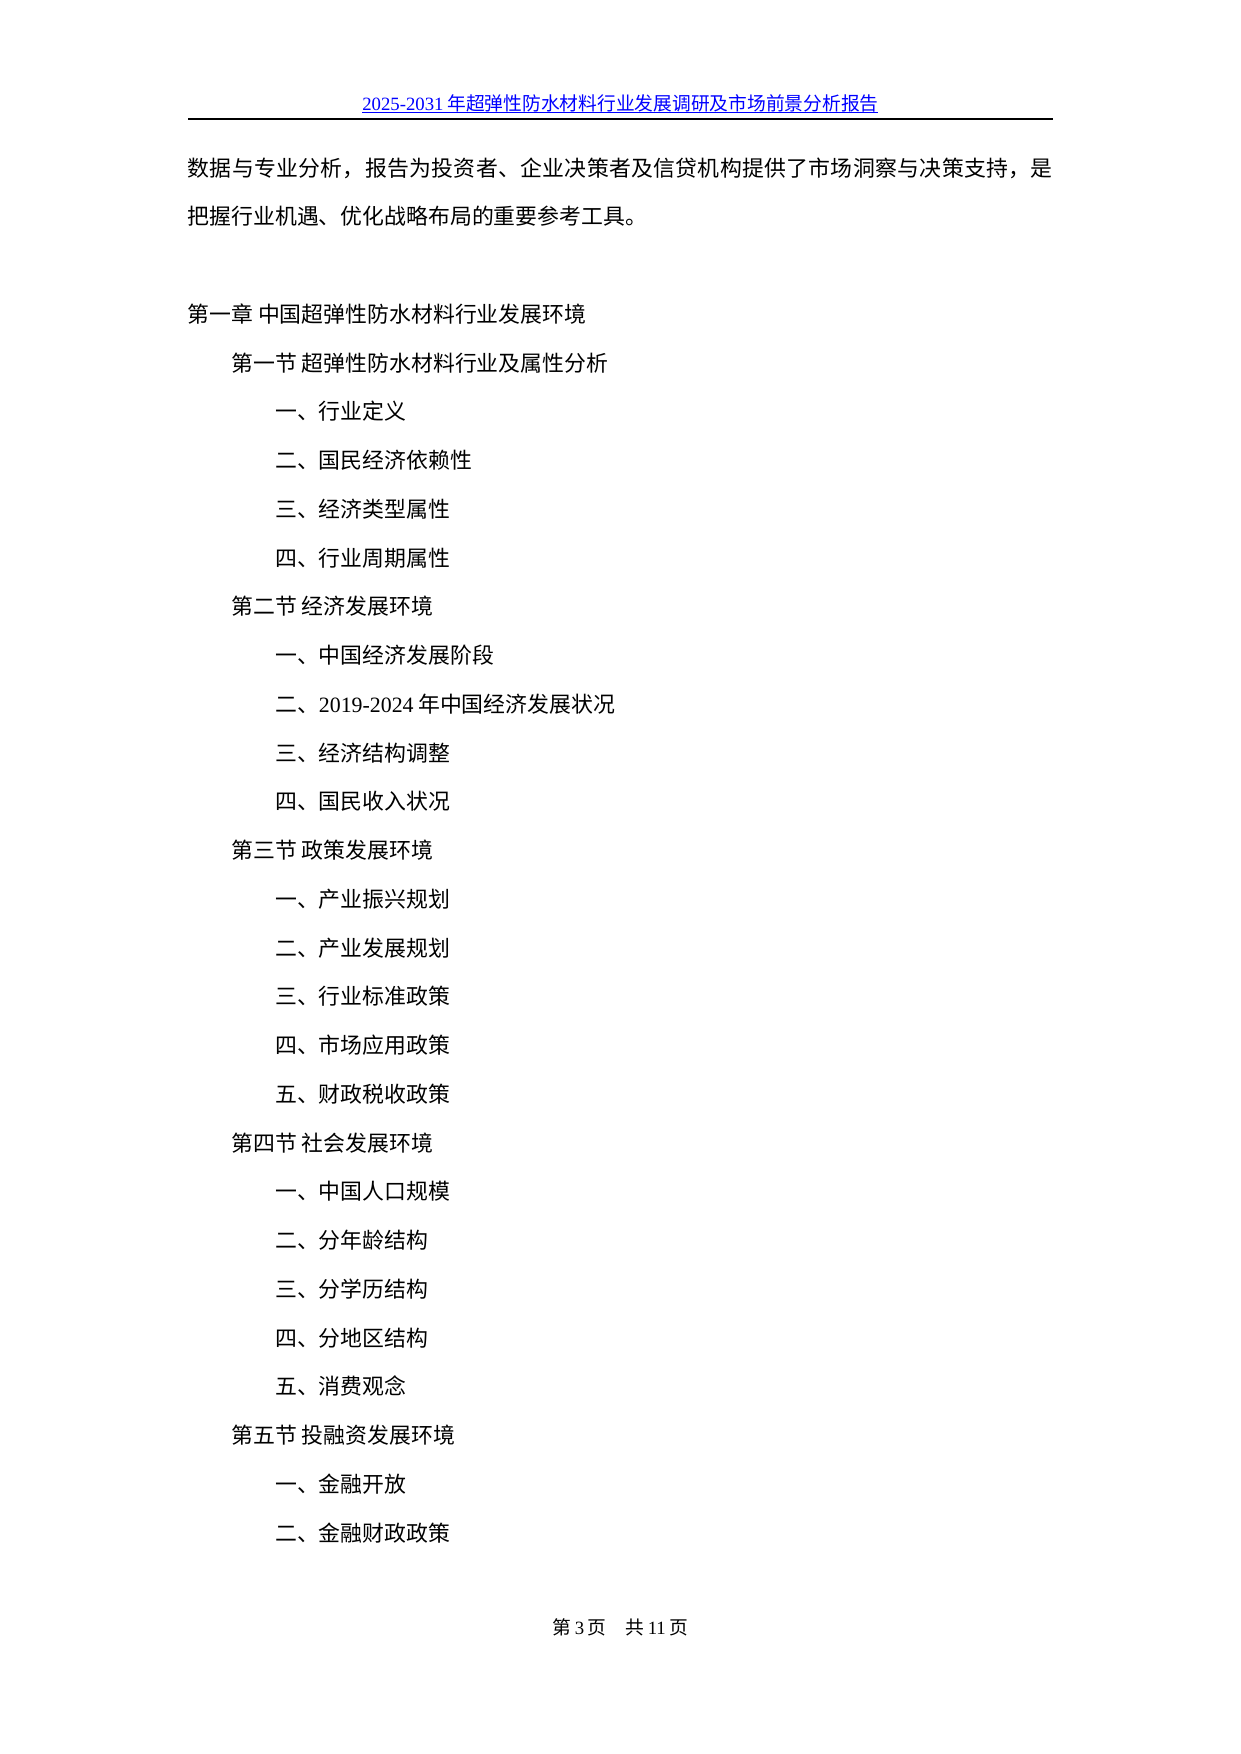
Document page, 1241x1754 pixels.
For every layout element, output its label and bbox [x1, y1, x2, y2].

text [187, 150, 1053, 1548]
